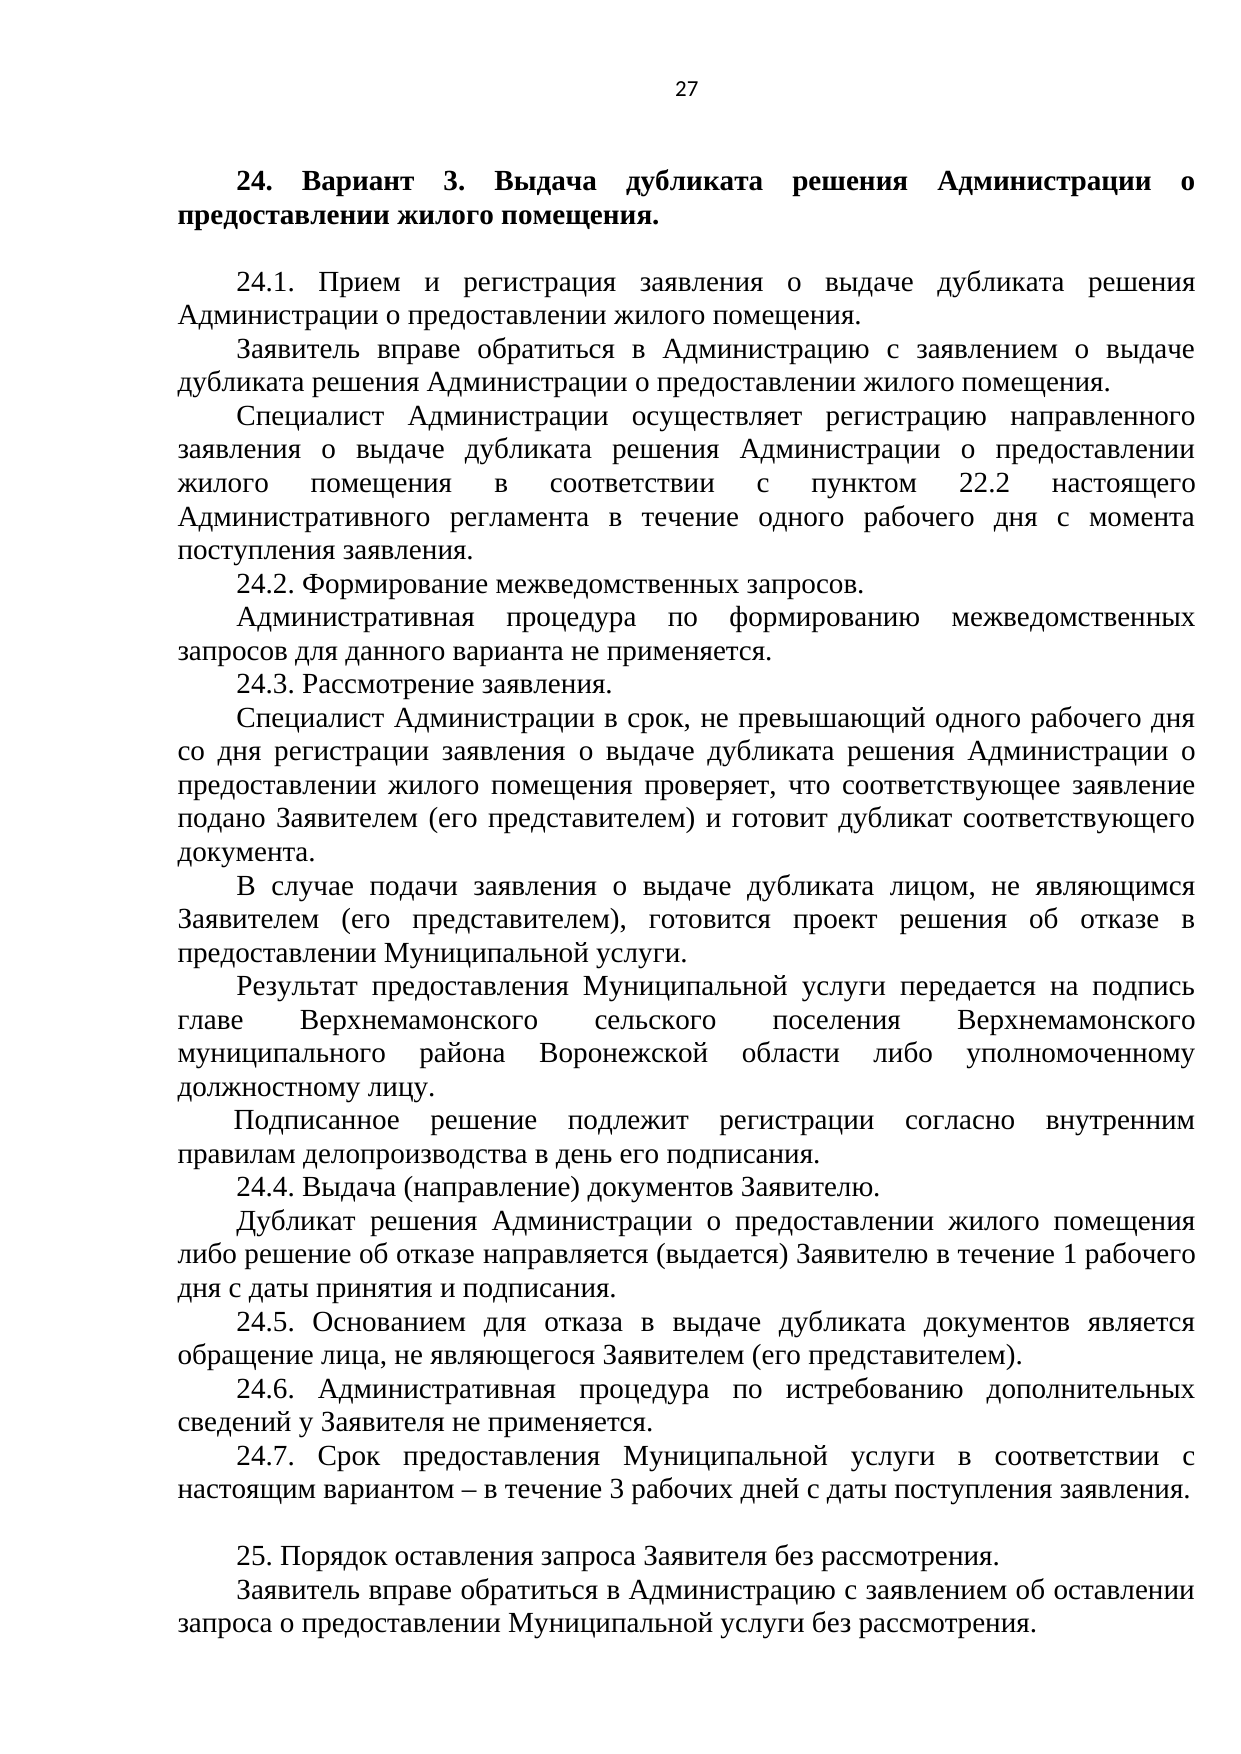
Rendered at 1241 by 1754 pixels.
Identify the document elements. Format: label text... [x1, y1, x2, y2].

text Специалист Администрации осуществляет регистрацию направленного заявления о выдаче дубликата решения Администрации о предоставлении жилого помещения в соответствии с пунктом 22.2 настоящего Административного регламента в течение одного рабочего дня с момента поступления заявления. [177, 398, 1196, 566]
text 24.2. Формирование межведомственных запросов. [177, 566, 1196, 599]
text Дубликат решения Администрации о предоставлении жилого помещения либо решение об отказе направляется (выдается) Заявителю в течение 1 рабочего дня с даты принятия и подписания. [177, 1203, 1196, 1304]
text Подписанное решение подлежит регистрации согласно внутренним правилам делопроизводства в день его подписания. [177, 1102, 1196, 1169]
text 24.4. Выдача (направление) документов Заявителю. [177, 1169, 1196, 1203]
text Административная процедура по формированию межведомственных запросов для данного варианта не применяется. [177, 599, 1196, 666]
text 24.5. Основанием для отказа в выдаче дубликата документов является обращение лица, не являющегося Заявителем (его представителем). [177, 1304, 1196, 1371]
text 25. Порядок оставления запроса Заявителя без рассмотрения. [177, 1538, 1196, 1572]
text Результат предоставления Муниципальной услуги передается на подпись главе Верхнемамонского сельского поселения Верхнемамонского муниципального района Воронежской области либо уполномоченному должностному лицу. [177, 968, 1196, 1102]
text 24.7. Срок предоставления Муниципальной услуги в соответствии с настоящим вариантом – в течение 3 рабочих дней с даты поступления заявления. [177, 1438, 1196, 1505]
text В случае подачи заявления о выдаче дубликата лицом, не являющимся Заявителем (его представителем), готовится проект решения об отказе в предоставлении Муниципальной услуги. [177, 868, 1196, 968]
text 24. Вариант 3. Выдача дубликата решения Администрации о предоставлении жилого помещения. [177, 163, 1196, 230]
text Заявитель вправе обратиться в Администрацию с заявлением об оставлении запроса о предоставлении Муниципальной услуги без рассмотрения. [177, 1572, 1196, 1639]
text 24.3. Рассмотрение заявления. [177, 666, 1196, 700]
text Заявитель вправе обратиться в Администрацию с заявлением о выдаче дубликата решения Администрации о предоставлении жилого помещения. [177, 331, 1196, 398]
text Специалист Администрации в срок, не превышающий одного рабочего дня со дня регистрации заявления о выдаче дубликата решения Администрации о предоставлении жилого помещения проверяет, что соответствующее заявление подано Заявителем (его представителем) и готовит дубликат соответствующего документа. [177, 700, 1196, 868]
text 24.6. Административная процедура по истребованию дополнительных сведений у Заявителя не применяется. [177, 1371, 1196, 1438]
text 24.1. Прием и регистрация заявления о выдаче дубликата решения Администрации о предоставлении жилого помещения. [177, 264, 1196, 331]
